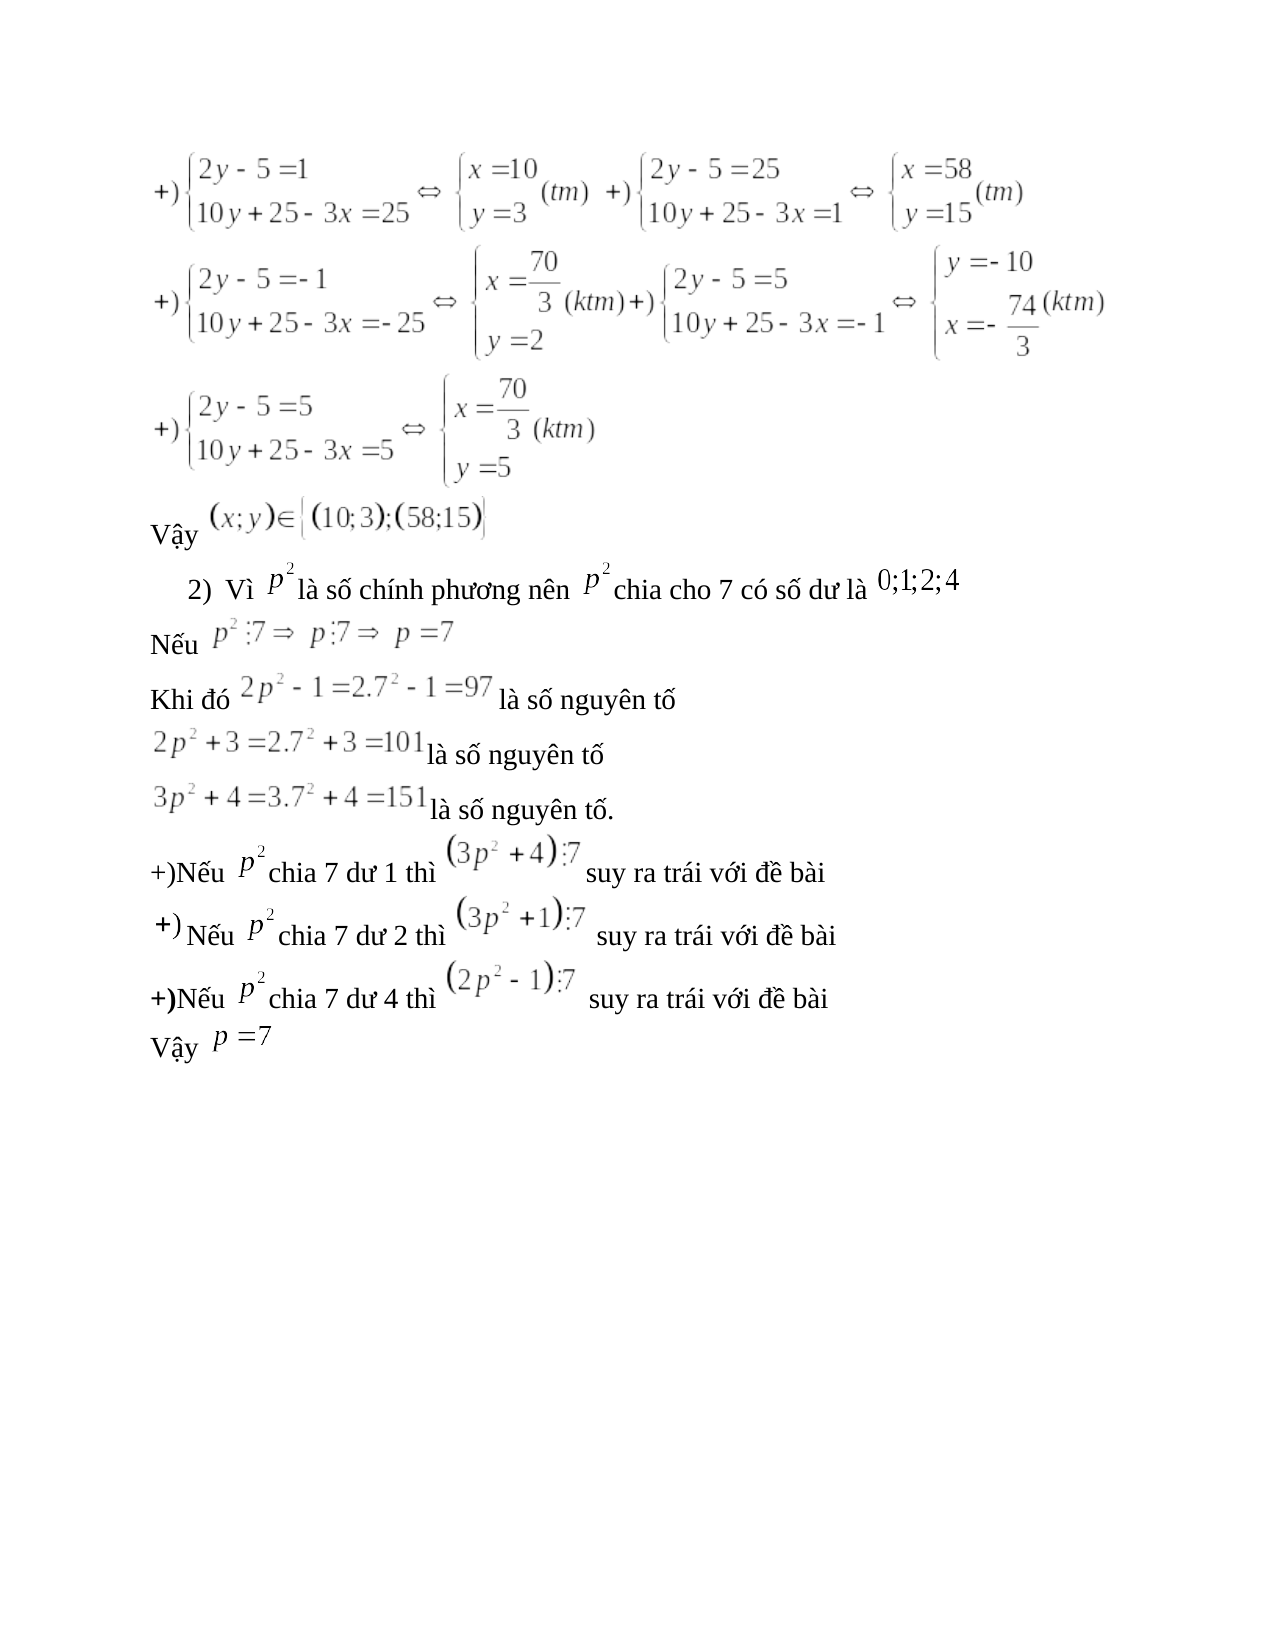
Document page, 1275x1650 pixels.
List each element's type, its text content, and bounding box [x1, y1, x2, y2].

list Khi đó là số nguyên tố [150, 666, 1125, 716]
list Nếu chia 7 dư 2 thì suy ra trái với đề bài [150, 894, 1125, 952]
list +)Nếu chia 7 dư 4 thì suy ra trái với đề bài [150, 957, 1125, 1014]
list là số nguyên tố [150, 721, 1125, 771]
list Vậy [150, 1019, 1125, 1063]
list Vậy [150, 496, 1125, 551]
list +)Nếu chia 7 dư 1 thì suy ra trái với đề bài [150, 831, 1125, 889]
list Vì là số chính phương nên chia cho 7 có số dư là [187, 556, 1125, 606]
list Nếu [150, 611, 1125, 661]
list là số nguyên tố. [150, 776, 1125, 826]
